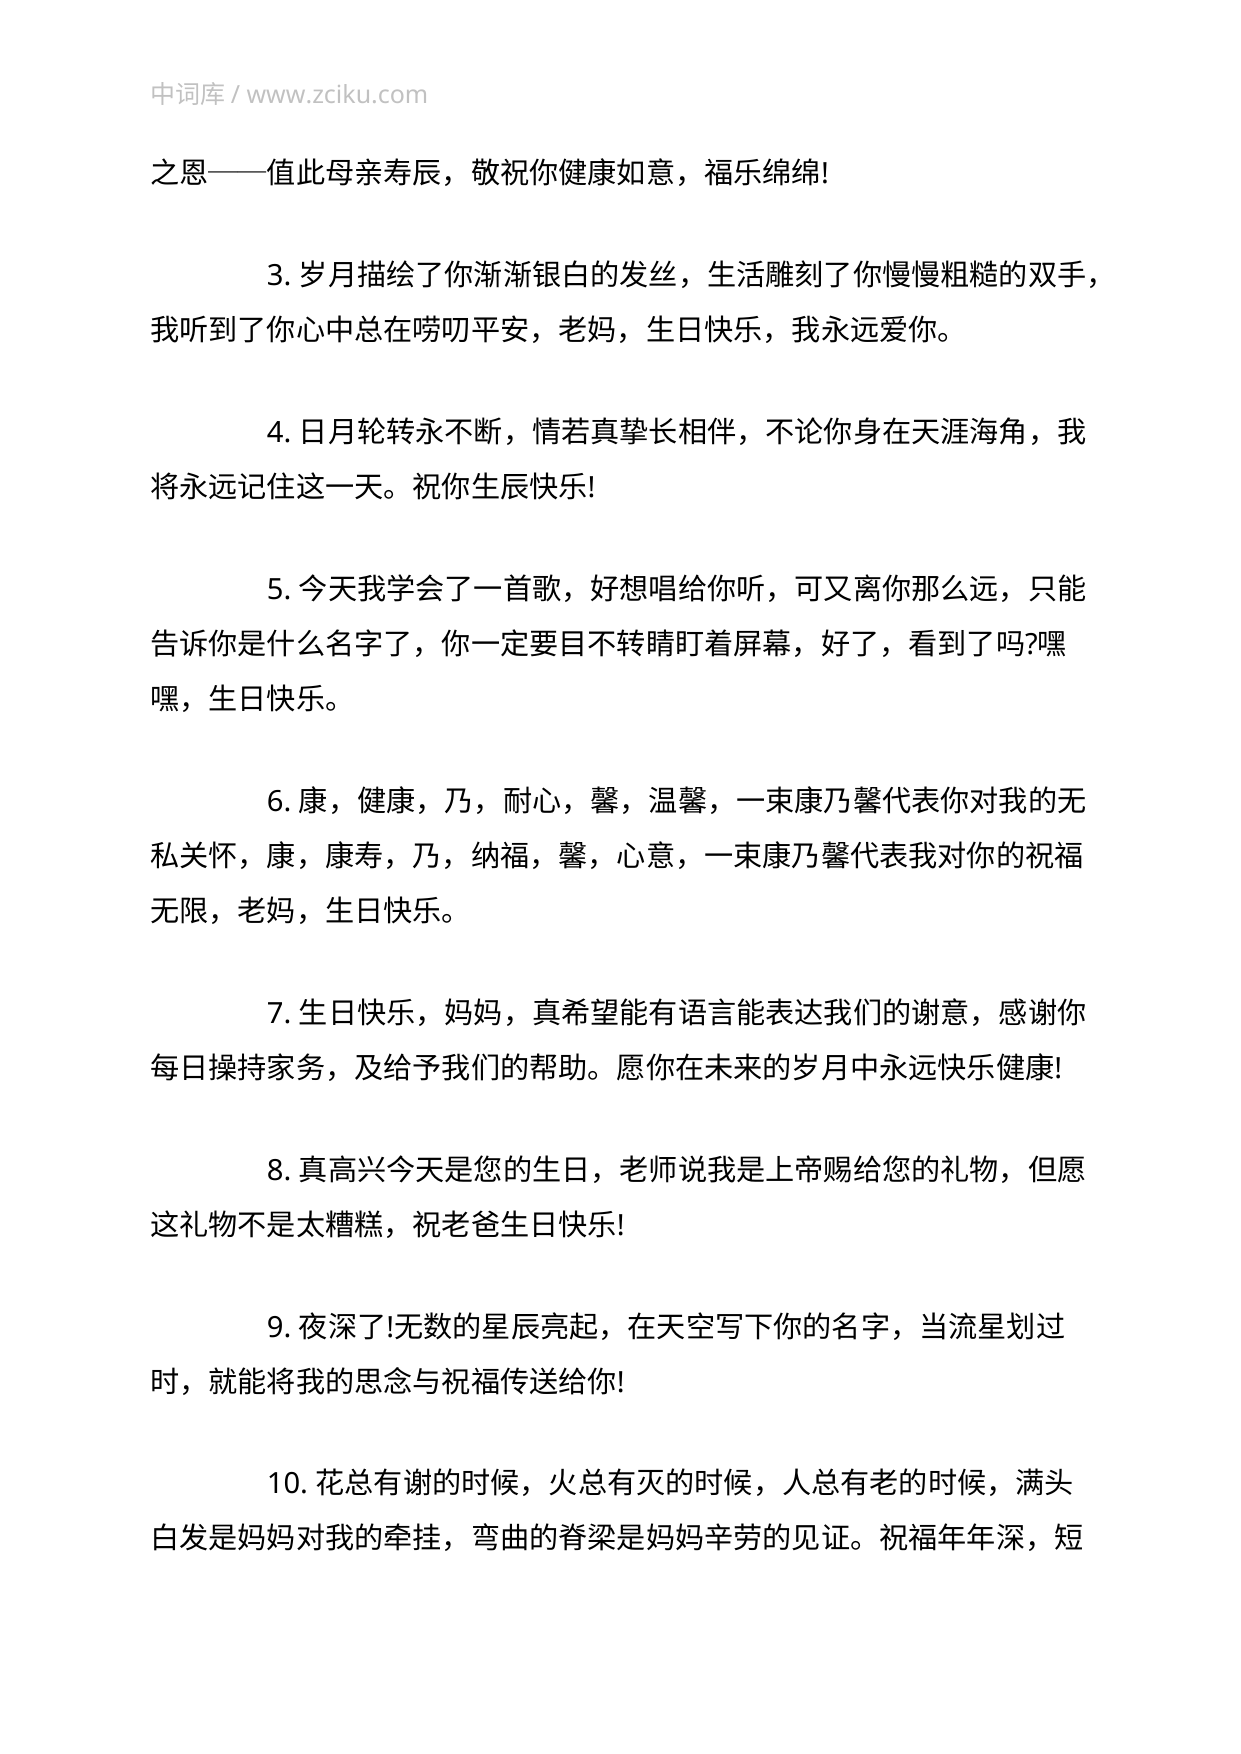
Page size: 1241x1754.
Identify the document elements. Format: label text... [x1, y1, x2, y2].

text 4. 日月轮转永不断，情若真挚长相伴，不论你身在天涯海角，我将永远记住这一天。祝你生辰快乐! [150, 409, 1090, 506]
text 8. 真高兴今天是您的生日，老师说我是上帝赐给您的礼物，但愿这礼物不是太糟糕，祝老爸生日快乐! [150, 1146, 1090, 1243]
text 5. 今天我学会了一首歌，好想唱给你听，可又离你那么远，只能告诉你是什么名字了，你一定要目不转睛盯着屏幕，好了，看到了吗?嘿嘿，生日快乐。 [150, 566, 1090, 718]
text 7. 生日快乐，妈妈，真希望能有语言能表达我们的谢意，感谢你每日操持家务，及给予我们的帮助。愿你在未来的岁月中永远快乐健康! [150, 989, 1090, 1087]
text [150, 150, 1090, 192]
text 6. 康，健康，乃，耐心，馨，温馨，一束康乃馨代表你对我的无私关怀，康，康寿，乃，纳福，馨，心意，一束康乃馨代表我对你的祝福无限，老妈，生日快乐。 [150, 777, 1090, 930]
text 3. 岁月描绘了你渐渐银白的发丝，生活雕刻了你慢慢粗糙的双手，我听到了你心中总在唠叨平安，老妈，生日快乐，我永远爱你。 [150, 252, 1090, 349]
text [150, 1460, 1090, 1557]
text 9. 夜深了!无数的星辰亮起，在天空写下你的名字，当流星划过时，就能将我的思念与祝福传送给你! [150, 1303, 1090, 1401]
